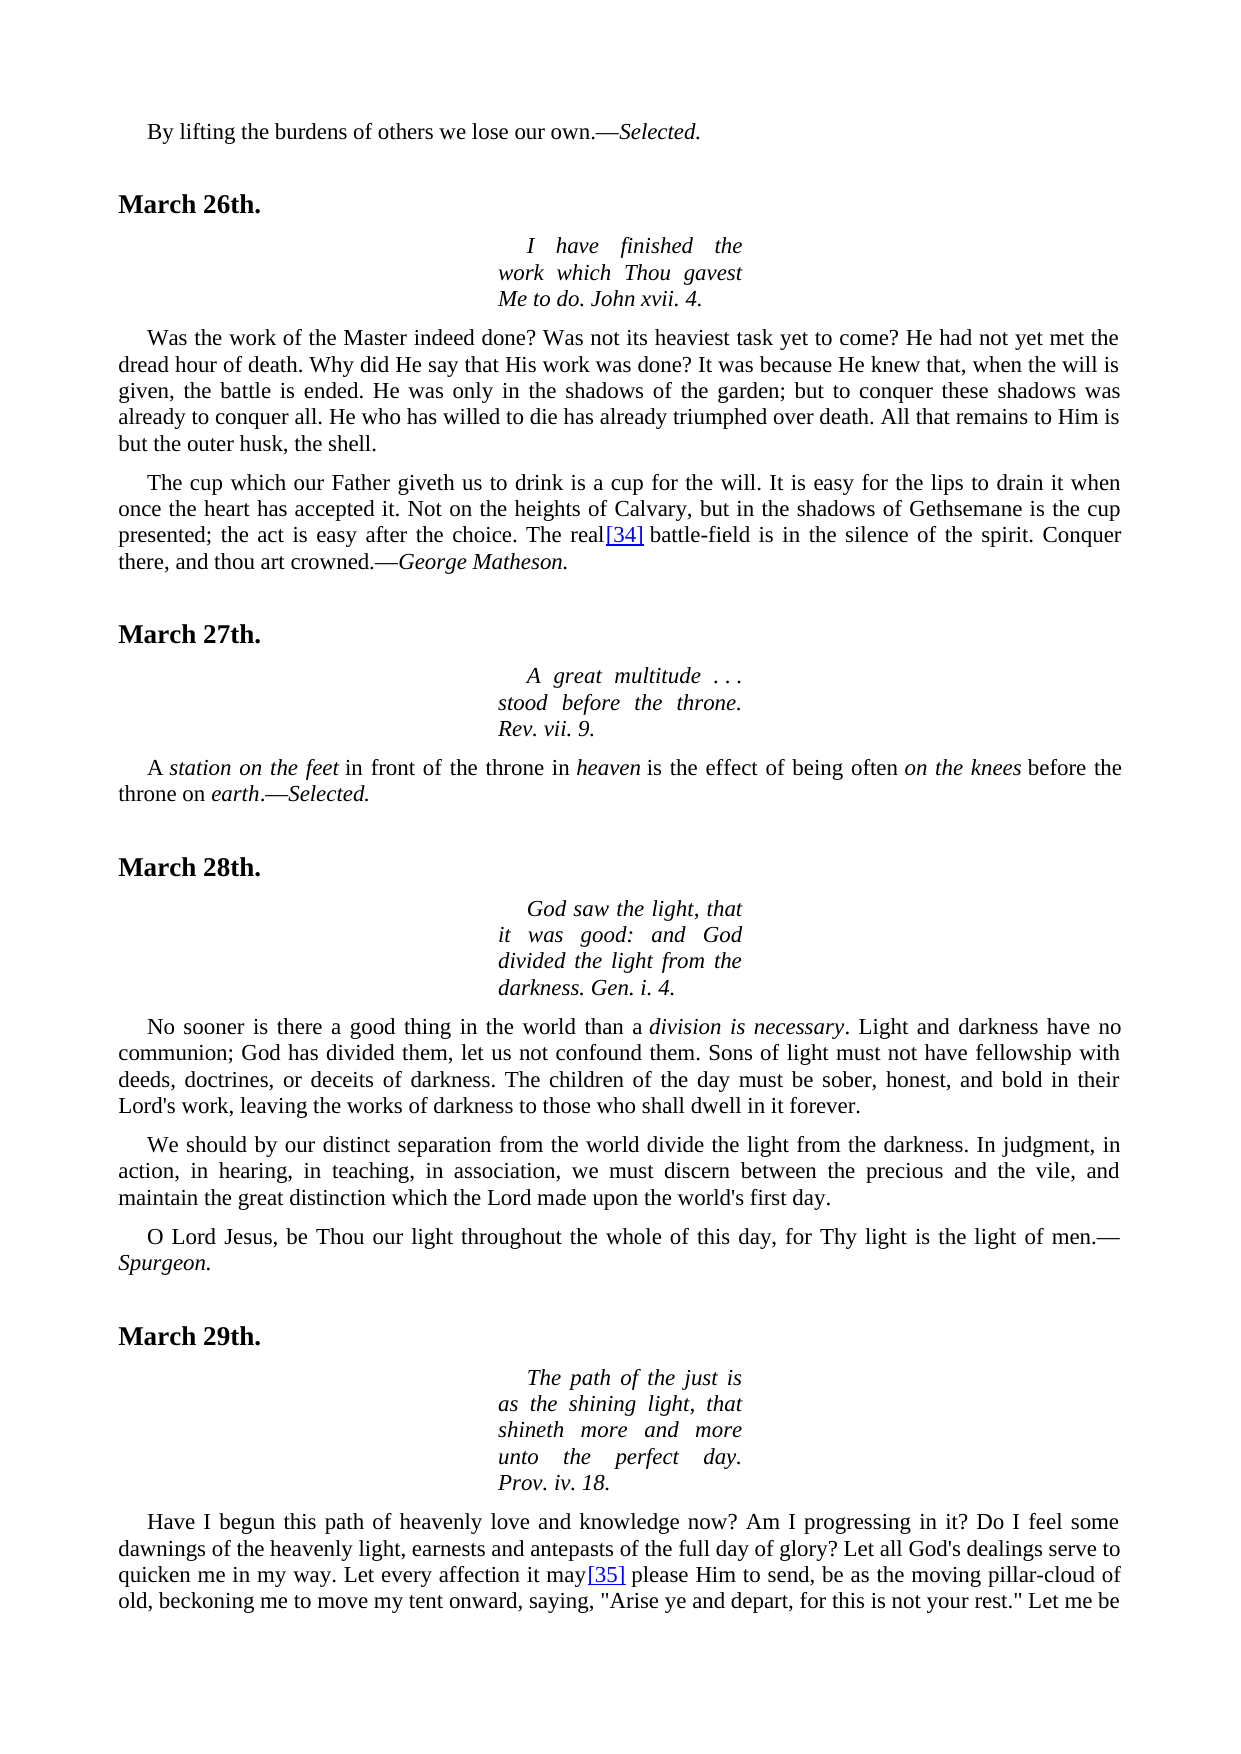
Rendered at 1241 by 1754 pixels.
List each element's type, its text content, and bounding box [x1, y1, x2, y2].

text No sooner is there a good thing in the world than a division is necessary. Light and darkness have no communion; God has divided them, let us not confound them. Sons of light must not have fellowship with deeds, doctrines, or deceits of darkness. The children of the day must be sober, honest, and bold in their Lord's work, leaving the works of darkness to those who shall dwell in it forever. [118, 1013, 1122, 1118]
text March 29th. [118, 1288, 1122, 1351]
text I have finished the work which Thou gavest Me to do. John xvii. 4. [498, 232, 742, 311]
text By lifting the burdens of others we lose our own.—Selected. [118, 118, 1122, 144]
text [118, 1508, 1122, 1614]
text March 27th. [118, 587, 1122, 649]
text God saw the light, that it was good: and God divided the light from the darkness. Gen. i. 4. [498, 895, 742, 1000]
text March 28th. [118, 819, 1122, 882]
text We should by our distinct separation from the world divide the light from the darkness. In judgment, in action, in hearing, in teaching, in association, we must discern between the precious and the vile, and maintain the great distinction which the Lord made upon the world's first day. [118, 1131, 1122, 1210]
text O Lord Jesus, be Thou our light throughout the whole of this day, for Thy light is the light of men.—Spurgeon. [118, 1223, 1122, 1276]
text A station on the feet in front of the throne in heaven is the effect of being often on the knees before the throne on earth.—Selected. [118, 754, 1122, 807]
text March 26th. [118, 157, 1122, 219]
text The cup which our Father giveth us to drink is a cup for the will. It is easy for the lips to drain it when once the heart has accepted it. Not on the heights of Calvary, but in the shadows of Gethsemane is the cup presented; the act is easy after the choice. The real[34] battle-field is in the silence of the spirit. Conquer there, and thou art crowned.—George Matheson. [118, 469, 1122, 574]
text The path of the just is as the shining light, that shineth more and more unto the perfect day. Prov. iv. 18. [498, 1364, 742, 1495]
text Was the work of the Master indeed done? Was not its heaviest task yet to come? He had not yet met the dread hour of death. Why did He say that His work was done? It was because He knew that, when the will is given, the battle is ended. He was only in the shadows of the garden; but to conquer these shadows was already to conquer all. He who has willed to die has already triumphed over death. All that remains to Him is but the outer husk, the shell. [118, 324, 1122, 456]
text A great multitude . . . stood before the throne. Rev. vii. 9. [498, 662, 742, 741]
